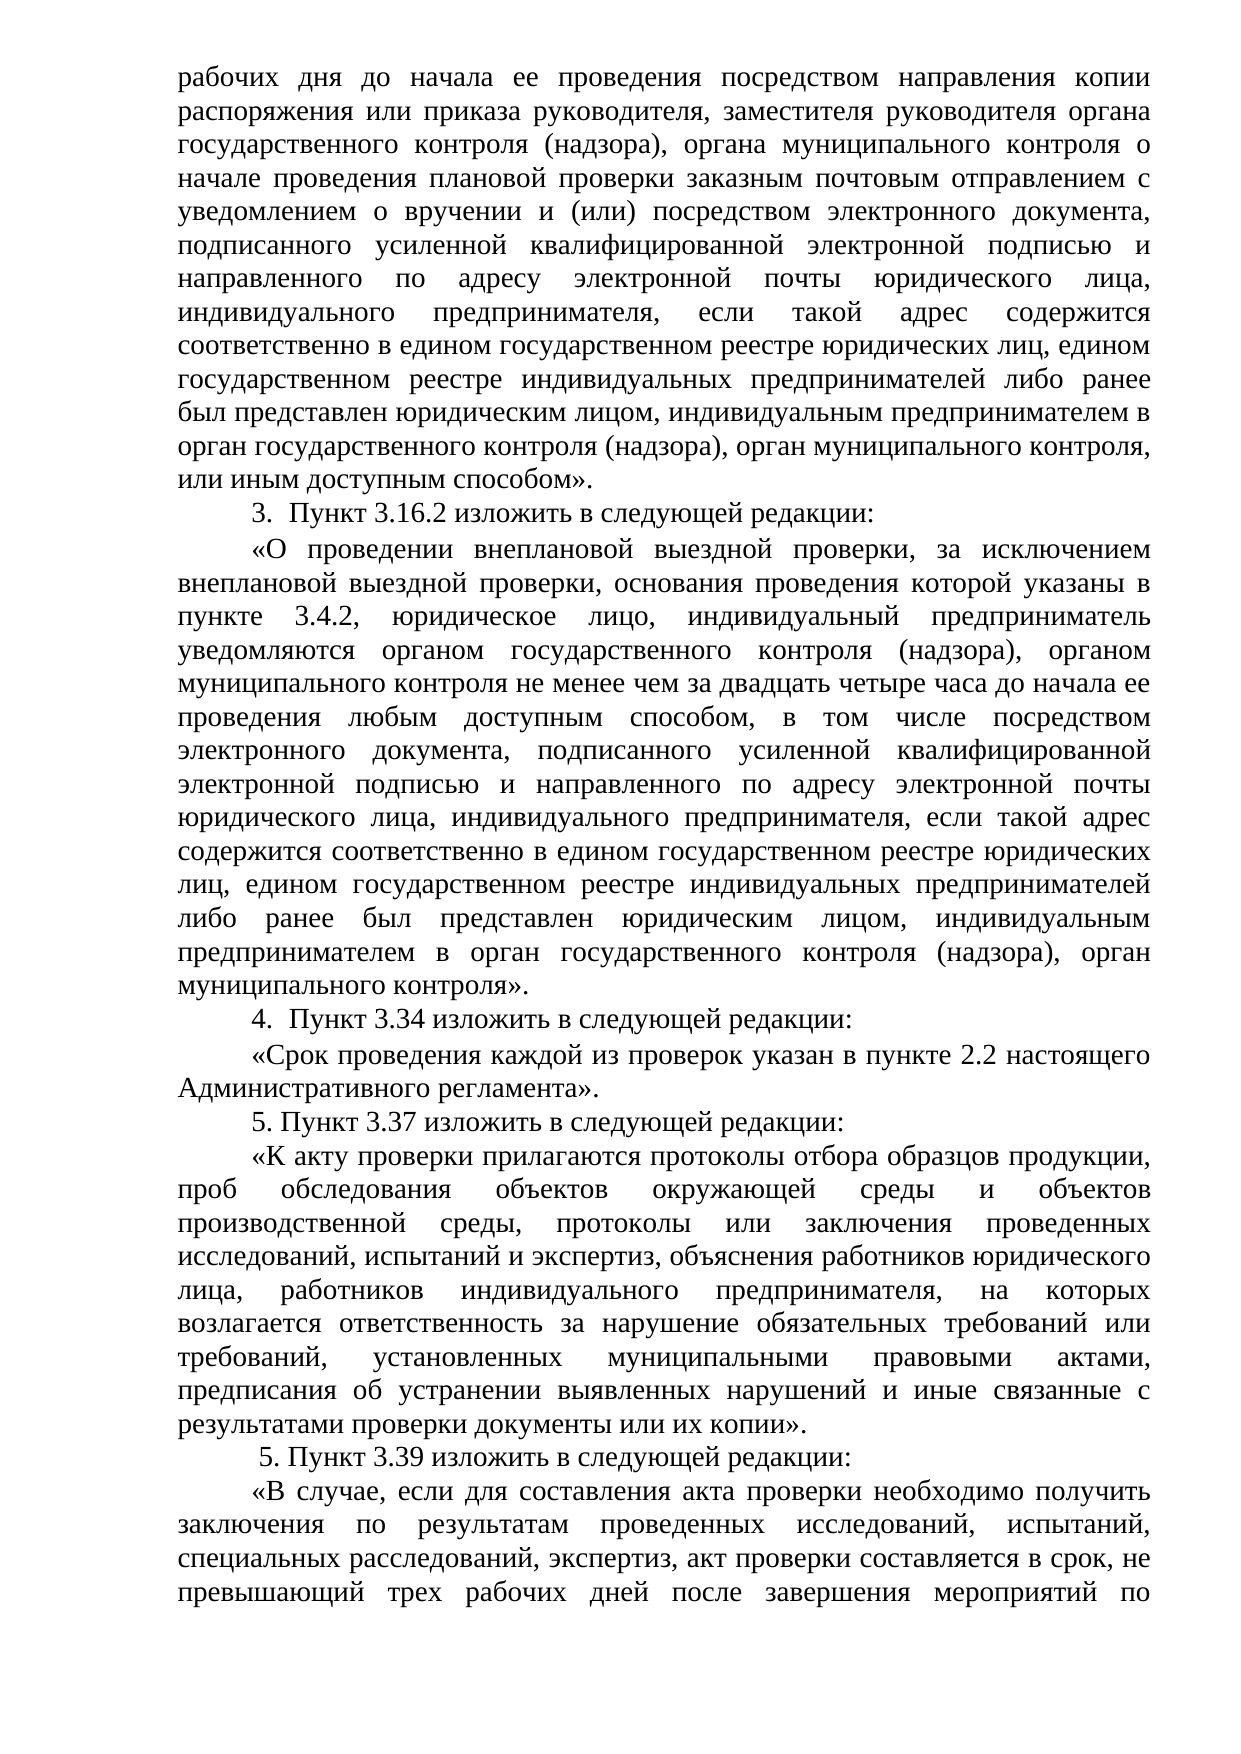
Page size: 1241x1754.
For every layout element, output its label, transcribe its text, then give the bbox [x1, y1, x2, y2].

text «К акту проверки прилагаются протоколы отбора образцов продукции, проб обследования объектов окружающей среды и объектов производственной среды, протоколы или заключения проведенных исследований, испытаний и экспертиз, объяснения работников юридического лица, работников индивидуального предпринимателя, на которых возлагается ответственность за нарушение обязательных требований или требований, установленных муниципальными правовыми актами, предписания об устранении выявленных нарушений и иные связанные с результатами проверки документы или их копии». [177, 1138, 1152, 1439]
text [177, 59, 1152, 495]
text «Срок проведения каждой из проверок указан в пункте 2.2 настоящего Административного регламента». [577, 1071, 1152, 1104]
list Пункт 3.16.2 изложить в следующей редакции: [251, 495, 1152, 529]
text 5. Пункт 3.39 изложить в следующей редакции: [177, 1439, 1152, 1473]
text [177, 1473, 1152, 1607]
text «О проведении внеплановой выездной проверки, за исключением внеплановой выездной проверки, основания проведения которой указаны в пункте 3.4.2, юридическое лицо, индивидуальный предприниматель уведомляются органом государственного контроля (надзора), органом муниципального контроля не менее чем за двадцать четыре часа до начала ее проведения любым доступным способом, в том числе посредством электронного документа, подписанного усиленной квалифицированной электронной подписью и направленного по адресу электронной почты юридического лица, индивидуального предпринимателя, если такой адрес содержится соответственно в едином государственном реестре юридических лиц, едином государственном реестре индивидуальных предпринимателей либо ранее был представлен юридическим лицом, индивидуальным предпринимателем в орган государственного контроля (надзора), орган муниципального контроля». [177, 531, 1152, 1001]
text 5. Пункт 3.37 изложить в следующей редакции: [177, 1104, 1152, 1138]
list Пункт 3.34 изложить в следующей редакции: [251, 1001, 1152, 1034]
